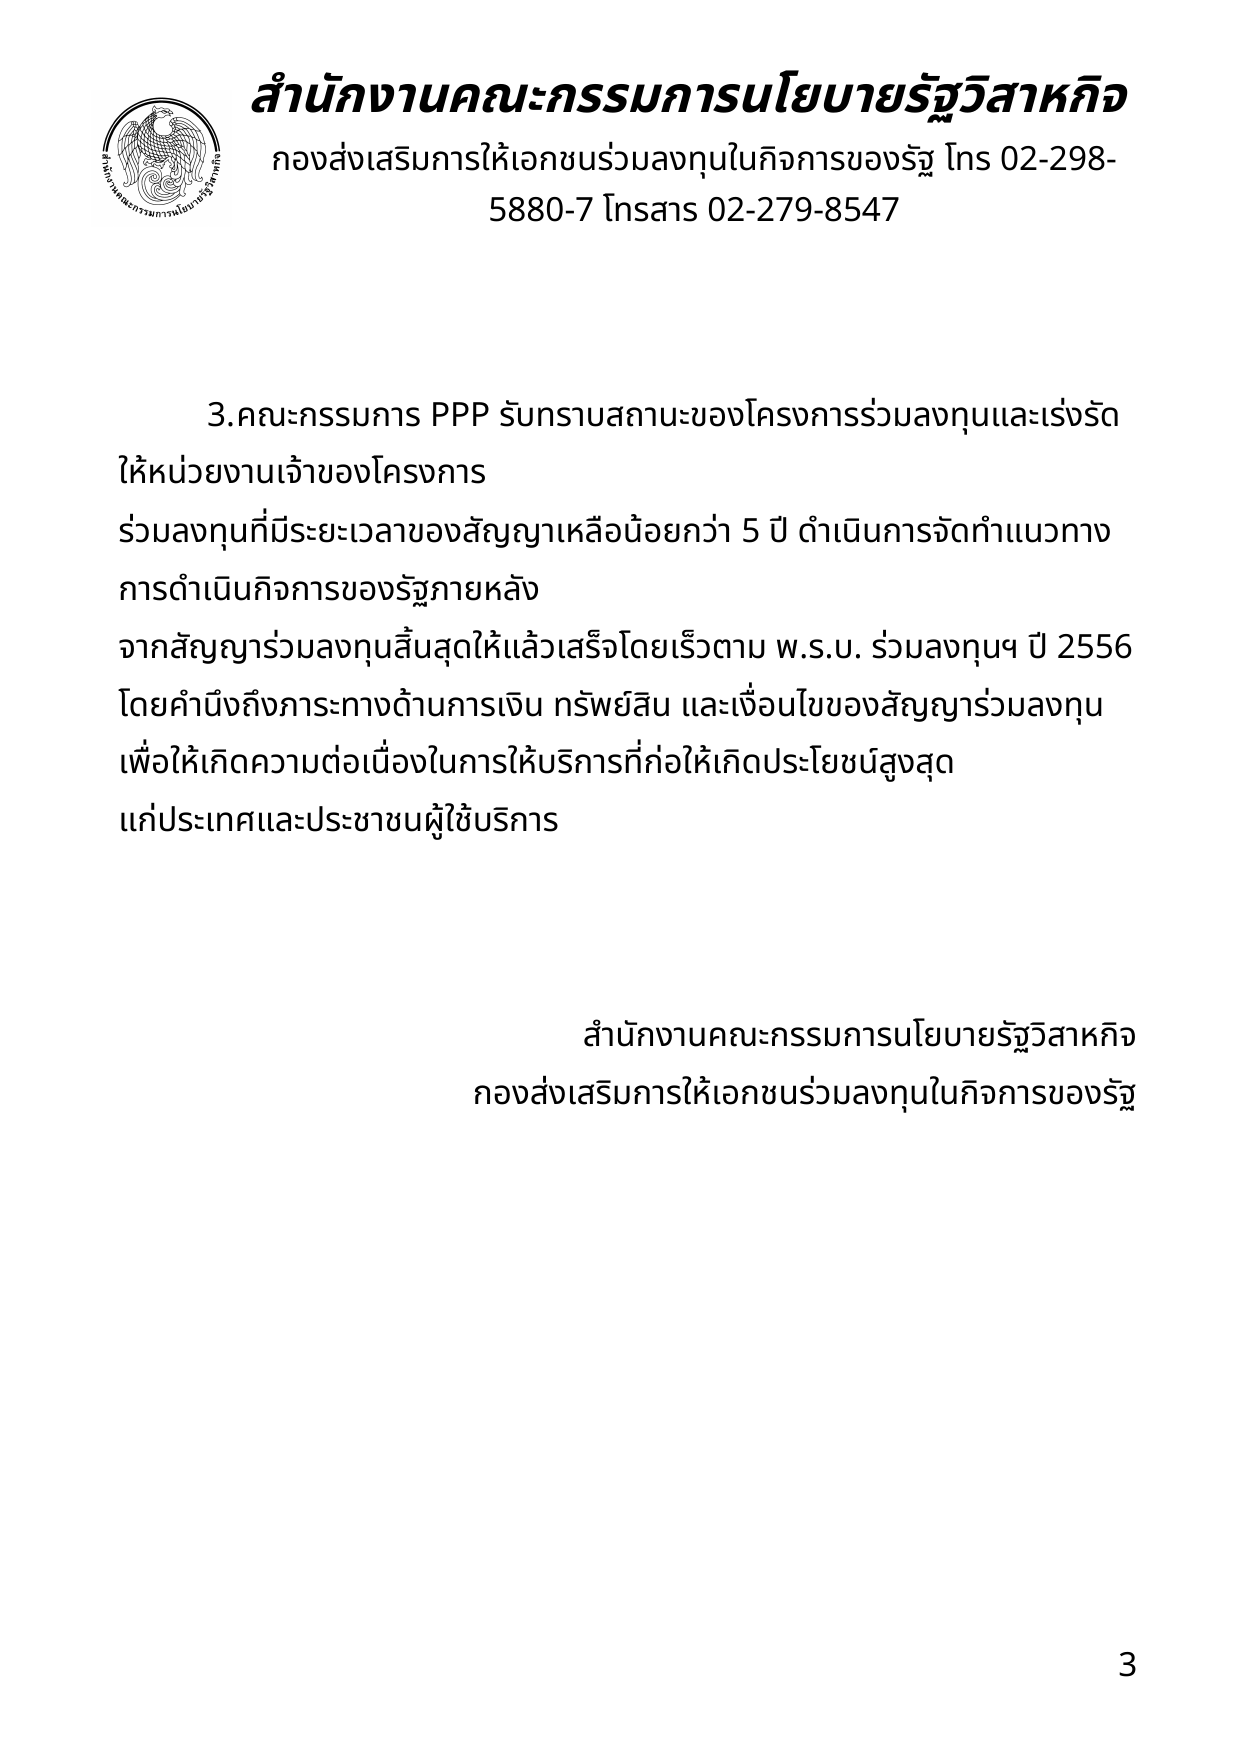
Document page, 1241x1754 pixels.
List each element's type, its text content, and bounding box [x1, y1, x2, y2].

text สำนักงานคณะกรรมการนโยบายรัฐวิสาหกิจ [118, 1011, 1137, 1061]
list คณะกรรมการ PPP รับทราบสถานะของโครงการร่วมลงทุนและเร่งรัดให้หน่วยงานเจ้าของโครงการ ร่วมลงทุนที่มีระยะเวลาของสัญญาเหลือน้อยกว่า 5 ปี ดำเนินการจัดทำแนวทางการดำเนินกิจการของรัฐภายหลัง จากสัญญาร่วมลงทุนสิ้นสุดให้แล้วเสร็จโดยเร็วตาม พ.ร.บ. ร่วมลงทุนฯ ปี 2556 โดยคำนึงถึงภาระทางด้านการเงิน ทรัพย์สิน และเงื่อนไขของสัญญาร่วมลงทุน เพื่อให้เกิดความต่อเนื่องในการให้บริการที่ก่อให้เกิดประโยชน์สูงสุด แก่ประเทศและประชาชนผู้ใช้บริการ [118, 390, 1137, 847]
picture [90, 90, 232, 227]
text กองส่งเสริมการให้เอกชนร่วมลงทุนในกิจการของรัฐ [118, 1069, 1137, 1119]
